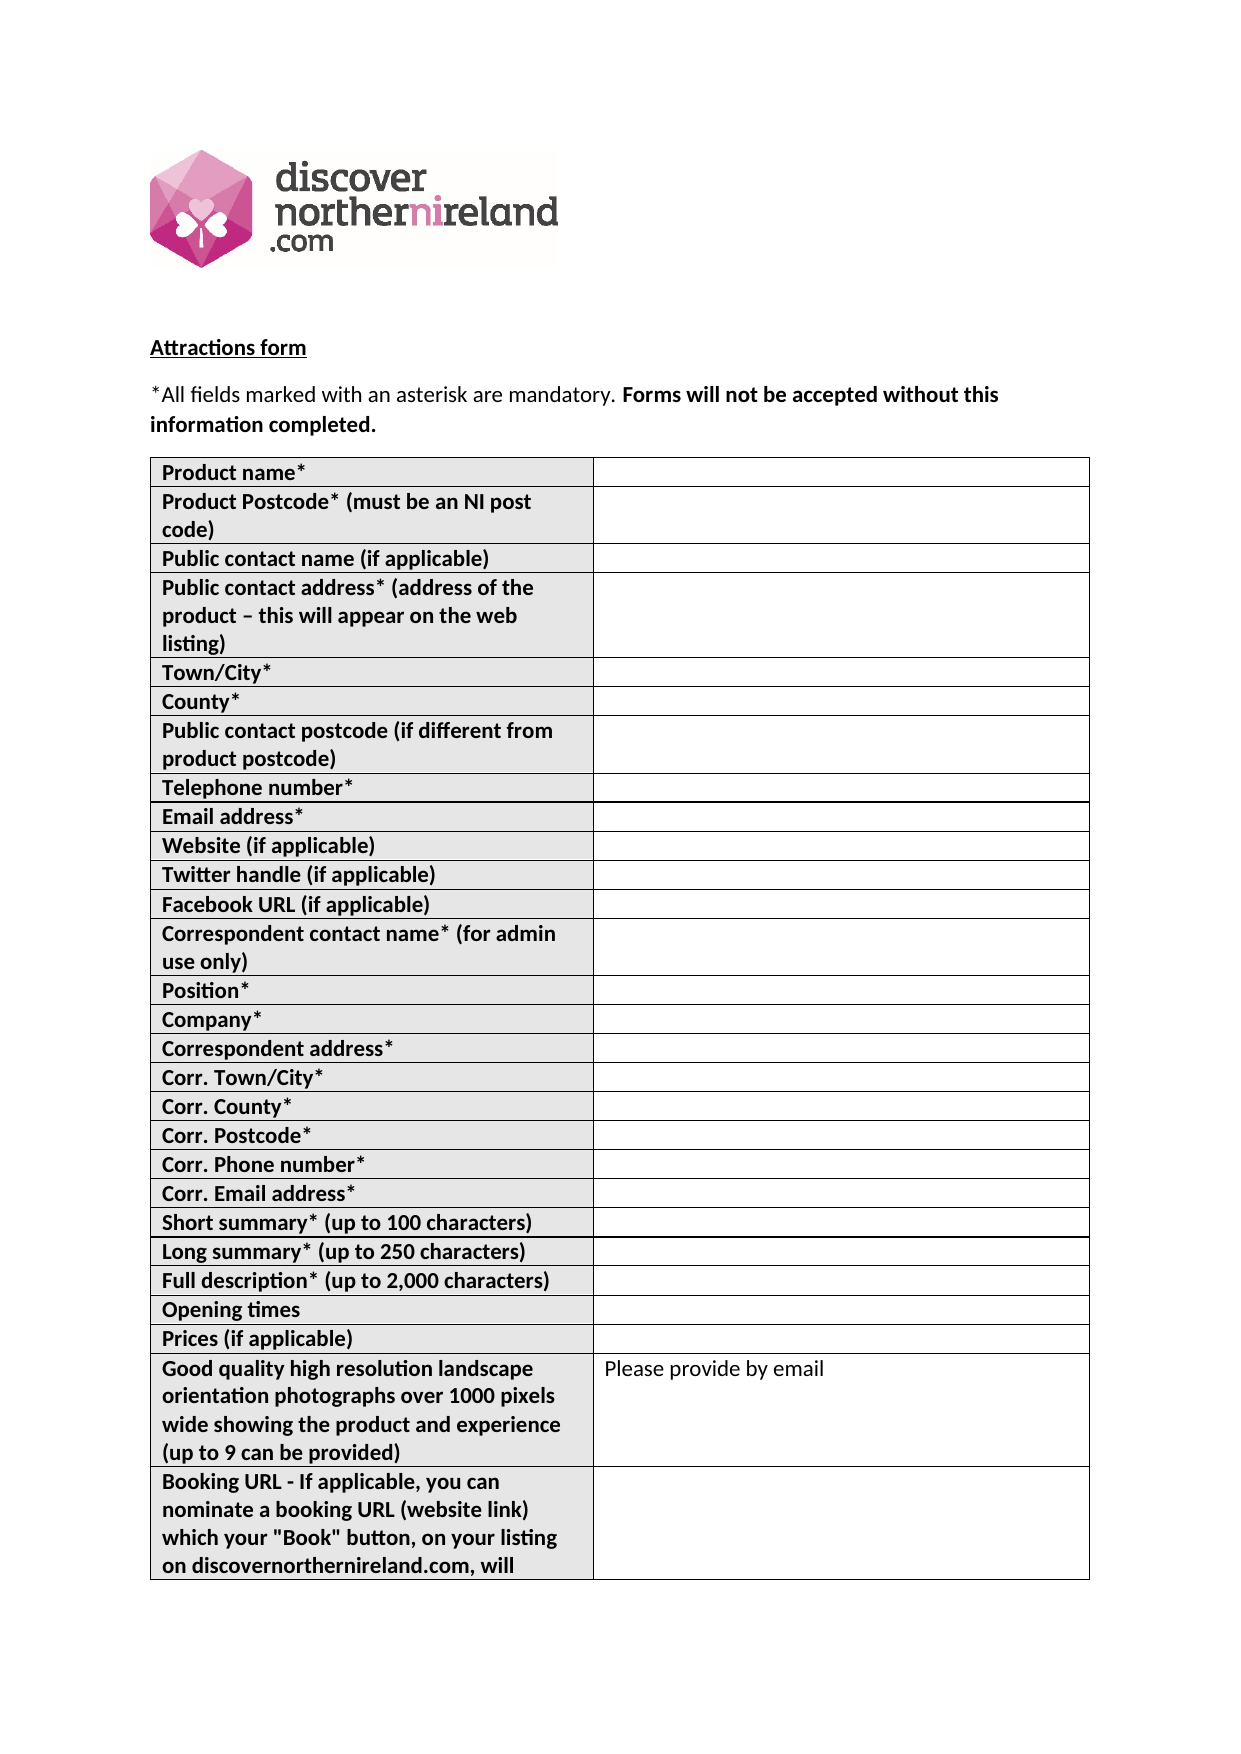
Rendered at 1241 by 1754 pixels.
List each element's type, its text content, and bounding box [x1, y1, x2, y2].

table_cell Email address* [151, 803, 593, 831]
table_cell Facebook URL (if applicable) [151, 890, 593, 918]
table_cell [594, 1092, 1089, 1120]
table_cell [151, 1467, 593, 1579]
table_cell [594, 487, 1089, 543]
table_cell [594, 803, 1089, 831]
table_cell Short summary* (up to 100 characters) [151, 1208, 593, 1236]
table_cell Corr. Postcode* [151, 1121, 593, 1149]
table_cell Town/City* [151, 658, 593, 686]
table_cell Prices (if applicable) [151, 1325, 593, 1353]
table_cell Opening times [151, 1296, 593, 1323]
table_cell [594, 687, 1089, 715]
table_cell [594, 1063, 1089, 1091]
table_cell Please provide by email [594, 1354, 1089, 1466]
table_header [594, 458, 1089, 486]
table_cell [594, 861, 1089, 889]
table_cell [594, 1208, 1089, 1236]
table_cell Correspondent address* [151, 1034, 593, 1062]
table_cell Position* [151, 976, 593, 1004]
table_cell [594, 1179, 1089, 1207]
text Attractions form [150, 333, 1090, 361]
table_cell [594, 1238, 1089, 1265]
table_cell [594, 1034, 1089, 1062]
table_cell Corr. Town/City* [151, 1063, 593, 1091]
table_cell [594, 890, 1089, 918]
table_cell Website (if applicable) [151, 832, 593, 859]
text *All fields marked with an asterisk are mandatory. Forms will not be accepted without this information completed. [150, 380, 1090, 438]
table_header Product name* [151, 458, 593, 486]
table_cell Telephone number* [151, 774, 593, 801]
table_cell [594, 1005, 1089, 1033]
table_cell Product Postcode* (must be an NI post code) [151, 487, 593, 543]
table_cell [594, 1266, 1089, 1294]
table_cell Correspondent contact name* (for admin use only) [151, 919, 593, 975]
table_cell [594, 544, 1089, 572]
table_cell [594, 658, 1089, 686]
table_cell Public contact name (if applicable) [151, 544, 593, 572]
table_cell County* [151, 687, 593, 715]
table_cell Public contact postcode (if different from product postcode) [151, 716, 593, 772]
table_cell Public contact address* (address of the product – this will appear on the web listing) [151, 573, 593, 657]
table_cell [594, 1121, 1089, 1149]
table_cell [594, 573, 1089, 657]
table_cell Good quality high resolution landscape orientation photographs over 1000 pixels wide showing the product and experience (up to 9 can be provided) [151, 1354, 593, 1466]
table_cell [594, 976, 1089, 1004]
table_cell Twitter handle (if applicable) [151, 861, 593, 889]
table_cell [594, 919, 1089, 975]
table_cell Corr. Email address* [151, 1179, 593, 1207]
picture [150, 150, 558, 268]
table_cell Corr. County* [151, 1092, 593, 1120]
table_cell Company* [151, 1005, 593, 1033]
table_cell [594, 716, 1089, 772]
table_cell [594, 1150, 1089, 1178]
table_cell Long summary* (up to 250 characters) [151, 1238, 593, 1265]
table_cell Full description* (up to 2,000 characters) [151, 1266, 593, 1294]
table_cell [594, 1296, 1089, 1323]
table_cell [594, 1467, 1089, 1579]
table_cell [594, 832, 1089, 859]
table_cell [594, 774, 1089, 801]
table_cell Corr. Phone number* [151, 1150, 593, 1178]
table_cell [594, 1325, 1089, 1353]
